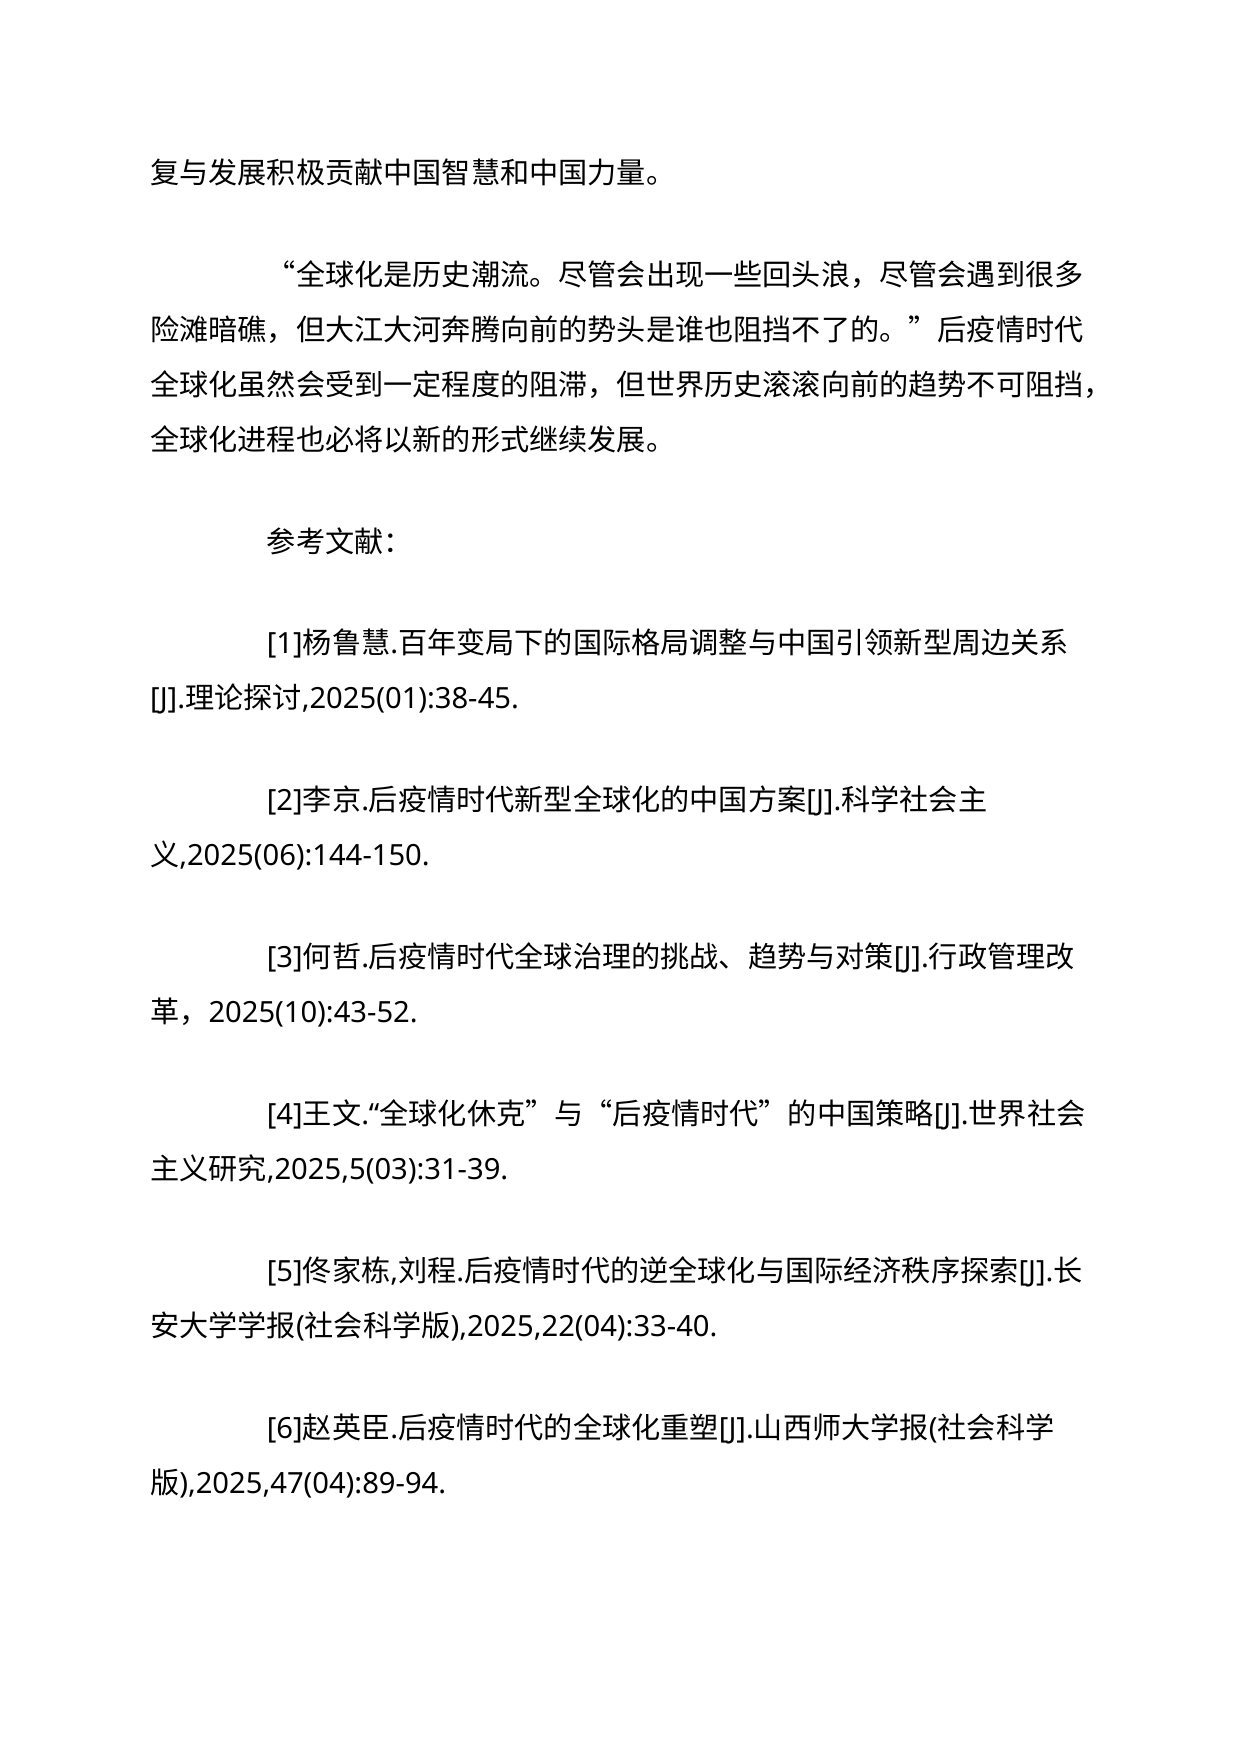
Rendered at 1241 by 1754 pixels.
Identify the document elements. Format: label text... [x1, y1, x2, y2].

text [3]何哲.后疫情时代全球治理的挑战、趋势与对策[J].行政管理改革，2025(10):43-52. [150, 934, 1090, 1031]
text 参考文献： [150, 518, 1090, 561]
text [6]赵英臣.后疫情时代的全球化重塑[J].山西师大学报(社会科学版),2025,47(04):89-94. [150, 1405, 1090, 1502]
text [2]李京.后疫情时代新型全球化的中国方案[J].科学社会主义,2025(06):144-150. [150, 777, 1090, 874]
text “全球化是历史潮流。尽管会出现一些回头浪，尽管会遇到很多险滩暗礁，但大江大河奔腾向前的势头是谁也阻挡不了的。”后疫情时代全球化虽然会受到一定程度的阻滞，但世界历史滚滚向前的趋势不可阻挡，全球化进程也必将以新的形式继续发展。 [150, 252, 1090, 459]
text [1]杨鲁慧.百年变局下的国际格局调整与中国引领新型周边关系[J].理论探讨,2025(01):38-45. [150, 620, 1090, 717]
text [5]佟家栋,刘程.后疫情时代的逆全球化与国际经济秩序探索[J].长安大学学报(社会科学版),2025,22(04):33-40. [150, 1248, 1090, 1345]
text [4]王文.“全球化休克”与“后疫情时代”的中国策略[J].世界社会主义研究,2025,5(03):31-39. [150, 1091, 1090, 1188]
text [150, 150, 1090, 192]
